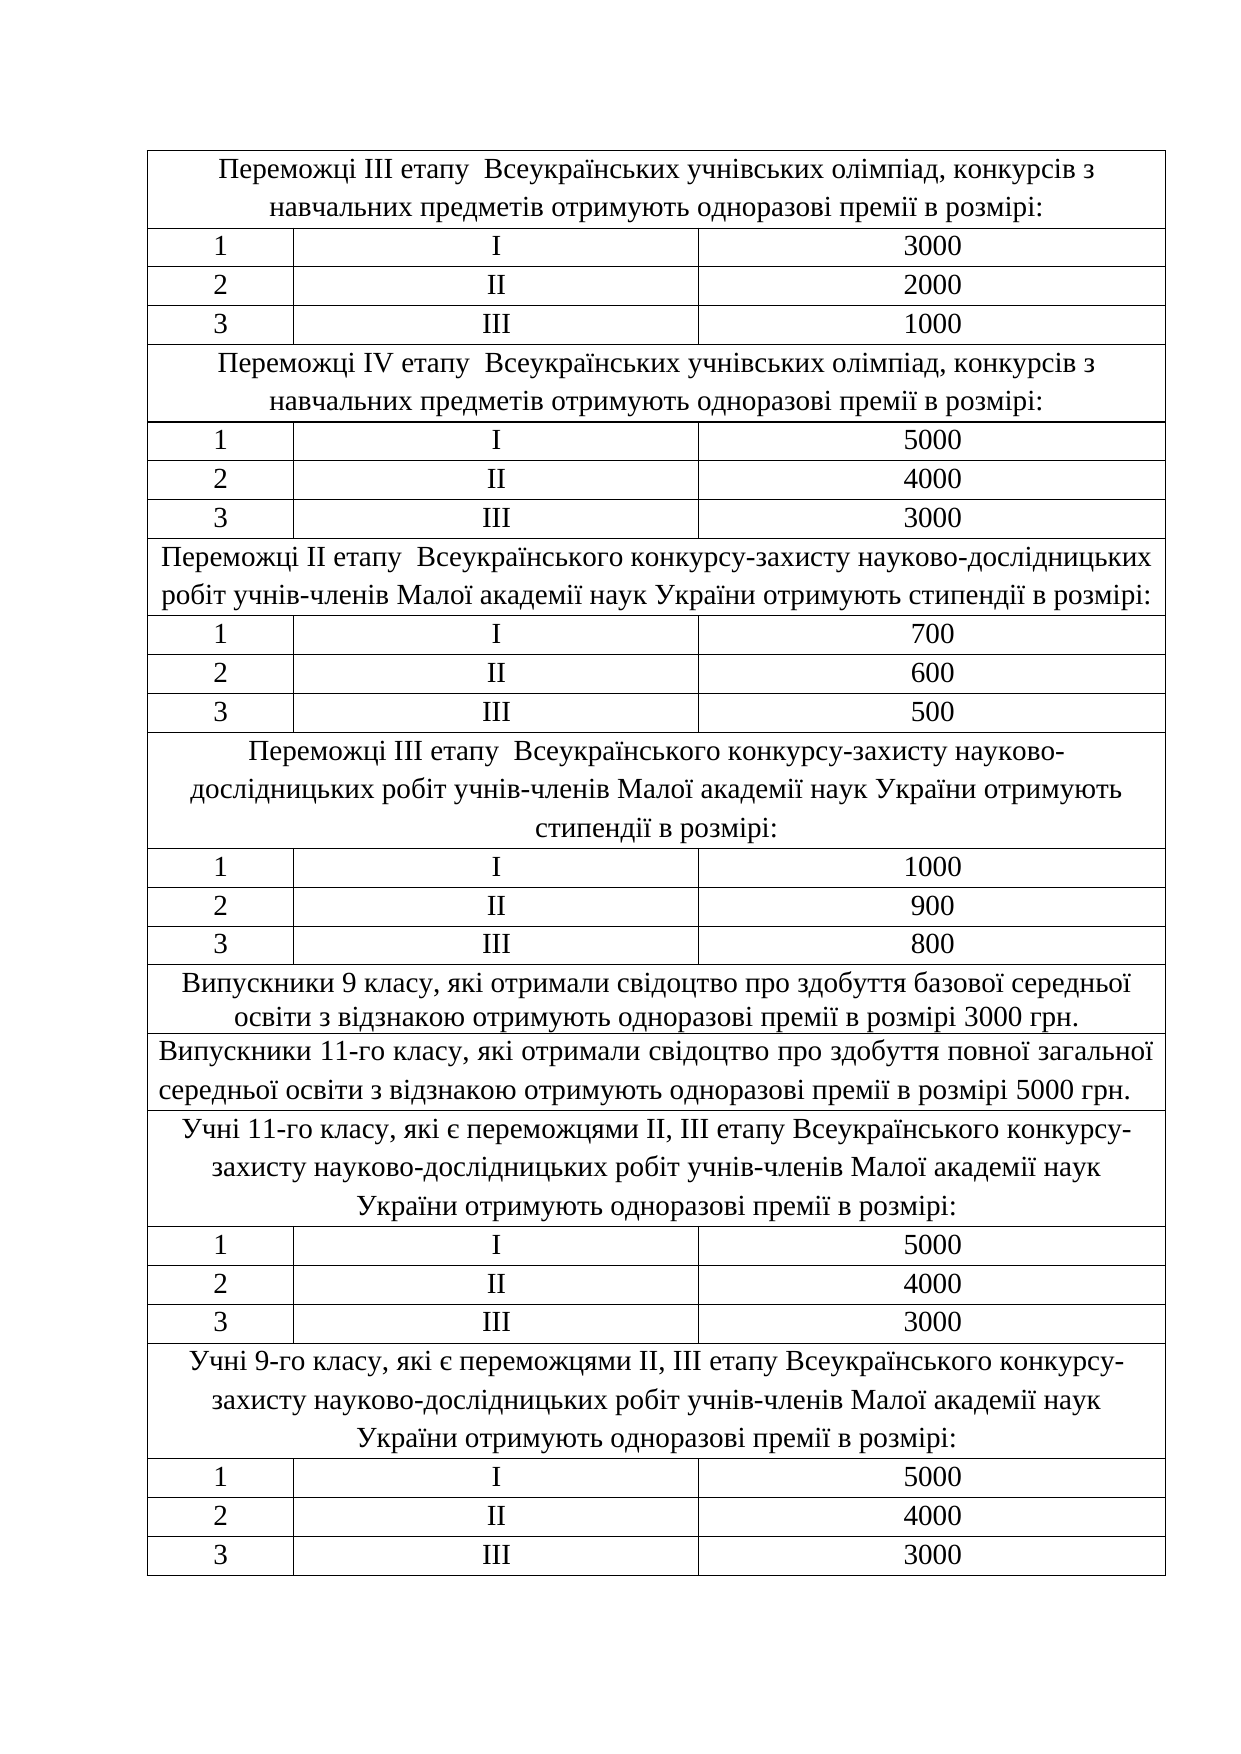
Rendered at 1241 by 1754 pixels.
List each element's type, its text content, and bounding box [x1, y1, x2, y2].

table_cell 3 [148, 1537, 293, 1575]
table_cell ІІІ [294, 1305, 698, 1342]
table_cell 2 [148, 655, 293, 693]
table_cell Переможці IV етапу Всеукраїнських учнівських олімпіад, конкурсів з навчальних предметів отримують одноразові премії в розмірі: [148, 345, 1165, 421]
table_cell 3000 [699, 1537, 1165, 1575]
table_cell І [294, 1459, 698, 1497]
table_cell 4000 [699, 461, 1165, 499]
table_cell Учні 11-го класу, які є переможцями II, III етапу Всеукраїнського конкурсу-захисту науково-дослідницьких робіт учнів-членів Малої академії наук України отримують одноразові премії в розмірі: [148, 1111, 1165, 1226]
table_cell 2 [148, 888, 293, 926]
table_cell 1000 [699, 306, 1165, 344]
table_cell 900 [699, 888, 1165, 926]
table_cell Учні 9-го класу, які є переможцями II, III етапу Всеукраїнського конкурсу-захисту науково-дослідницьких робіт учнів-членів Малої академії наук України отримують одноразові премії в розмірі: [148, 1344, 1165, 1458]
table_cell 2 [148, 267, 293, 305]
table_cell 1 [148, 423, 293, 460]
table_cell 2 [148, 1498, 293, 1536]
table_cell Випускники 11-го класу, які отримали свідоцтво про здобуття повної загальної середньої освіти з відзнакою отримують одноразові премії в розмірі 5000 грн. [148, 1034, 1165, 1110]
table_cell Переможці III етапу Всеукраїнського конкурсу-захисту науково-дослідницьких робіт учнів-членів Малої академії наук України отримують стипендії в розмірі: [148, 733, 1165, 848]
table_cell 2000 [699, 267, 1165, 305]
table_cell Випускники 9 класу, які отримали свідоцтво про здобуття базової середньої освіти з відзнакою отримують одноразові премії в розмірі 3000 грн. [148, 965, 1165, 1032]
table_cell ІІІ [294, 694, 698, 732]
table_cell І [294, 1227, 698, 1265]
table_cell 3 [148, 1305, 293, 1342]
table_cell 2 [148, 461, 293, 499]
table_cell 1000 [699, 849, 1165, 887]
table_cell ІІІ [294, 1537, 698, 1575]
table_cell Переможці III етапу Всеукраїнських учнівських олімпіад, конкурсів з навчальних предметів отримують одноразові премії в розмірі: [148, 151, 1165, 227]
table_cell 600 [699, 655, 1165, 693]
table_cell 3000 [699, 229, 1165, 266]
table_cell 800 [699, 927, 1165, 964]
table_cell 2 [148, 1266, 293, 1303]
table_cell 1 [148, 1227, 293, 1265]
table_cell 500 [699, 694, 1165, 732]
table_cell І [294, 849, 698, 887]
table_cell ІІ [294, 1266, 698, 1303]
table_cell 700 [699, 616, 1165, 654]
table_cell 5000 [699, 1227, 1165, 1265]
table_cell 3 [148, 500, 293, 538]
table_cell ІІІ [294, 306, 698, 344]
table_cell 1 [148, 229, 293, 266]
table_cell 3000 [699, 500, 1165, 538]
table_cell І [294, 423, 698, 460]
table_cell ІІ [294, 888, 698, 926]
table_cell ІІ [294, 461, 698, 499]
table_cell 3 [148, 306, 293, 344]
table_cell 1 [148, 616, 293, 654]
table_cell І [294, 229, 698, 266]
table_cell 3 [148, 694, 293, 732]
table_cell І [294, 616, 698, 654]
table_cell 3000 [699, 1305, 1165, 1342]
table_cell 4000 [699, 1266, 1165, 1303]
table_cell Переможці II етапу Всеукраїнського конкурсу-захисту науково-дослідницьких робіт учнів-членів Малої академії наук України отримують стипендії в розмірі: [148, 539, 1165, 615]
table_cell 5000 [699, 1459, 1165, 1497]
table_cell ІІІ [294, 927, 698, 964]
table_cell 4000 [699, 1498, 1165, 1536]
table_cell 1 [148, 849, 293, 887]
table_cell ІІ [294, 1498, 698, 1536]
table_cell 5000 [699, 423, 1165, 460]
table_cell ІІ [294, 655, 698, 693]
table_cell 1 [148, 1459, 293, 1497]
table_cell ІІ [294, 267, 698, 305]
table_cell 3 [148, 927, 293, 964]
table_cell ІІІ [294, 500, 698, 538]
